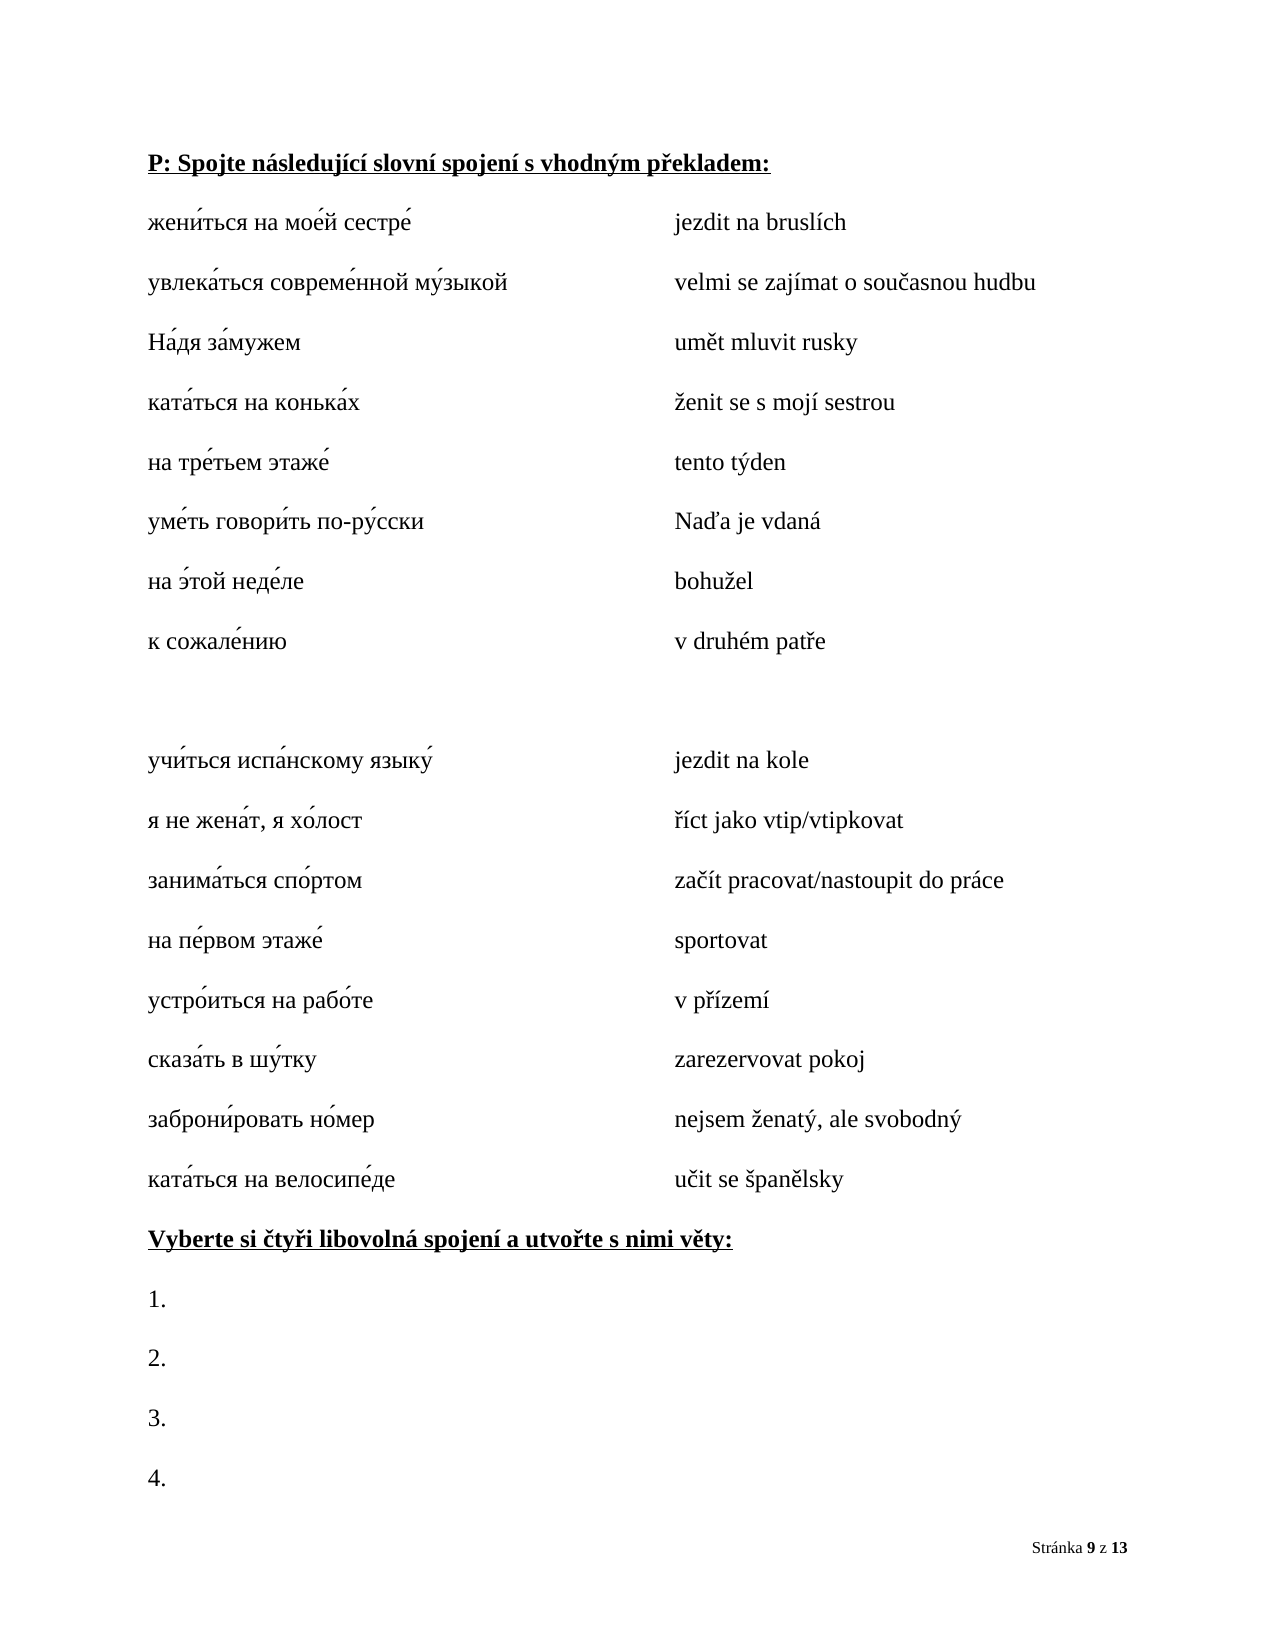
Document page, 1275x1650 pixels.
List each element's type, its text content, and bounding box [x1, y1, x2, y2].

text učit se španělsky [674, 1164, 1127, 1193]
text на пе́рвом этаже́ [148, 925, 601, 954]
text umět mluvit rusky [674, 327, 1127, 356]
text сказа́ть в шу́тку [148, 1044, 601, 1073]
text ženit se s mojí sestrou [674, 387, 1127, 416]
text v druhém patře [674, 626, 1127, 655]
text 4. [148, 1463, 1127, 1492]
text 1. [148, 1284, 1127, 1312]
text увлека́ться совреме́нной му́зыкой [148, 267, 601, 296]
text nejsem ženatý, ale svobodný [674, 1104, 1127, 1133]
text sportovat [674, 925, 1127, 954]
text v přízemí [674, 985, 1127, 1013]
text учи́ться испа́нскому языку́ [148, 746, 601, 774]
text Naďa je vdaná [674, 506, 1127, 535]
text ката́ться на конька́х [148, 387, 601, 416]
text ката́ться на велосипе́де [148, 1164, 601, 1193]
text На́дя за́мужем [148, 327, 601, 356]
text я не жена́т, я хо́лост [148, 805, 601, 834]
text Vyberte si čtyři libovolná spojení a utvořte s nimi věty: [148, 1224, 1127, 1253]
text zarezervovat pokoj [674, 1044, 1127, 1073]
text на тре́тьем этаже́ [148, 447, 601, 475]
text на э́той неде́ле [148, 566, 601, 595]
text říct jako vtip/vtipkovat [674, 805, 1127, 834]
text заброни́ровать но́мер [148, 1104, 601, 1133]
text P: Spojte následující slovní spojení s vhodným překladem: [148, 148, 1127, 176]
text уме́ть говори́ть по-ру́сски [148, 506, 601, 535]
text жени́ться на мое́й сестре́ [148, 207, 601, 236]
text jezdit na bruslích [674, 207, 1127, 236]
text velmi se zajímat o současnou hudbu [674, 267, 1127, 296]
text устро́иться на рабо́те [148, 985, 601, 1013]
text к сожале́нию [148, 626, 601, 655]
text 2. [148, 1343, 1127, 1372]
text занима́ться спо́ртом [148, 865, 601, 894]
text 3. [148, 1403, 1127, 1432]
text bohužel [674, 566, 1127, 595]
text začít pracovat/nastoupit do práce [674, 865, 1127, 894]
text jezdit na kole [674, 746, 1127, 774]
text tento týden [674, 447, 1127, 475]
